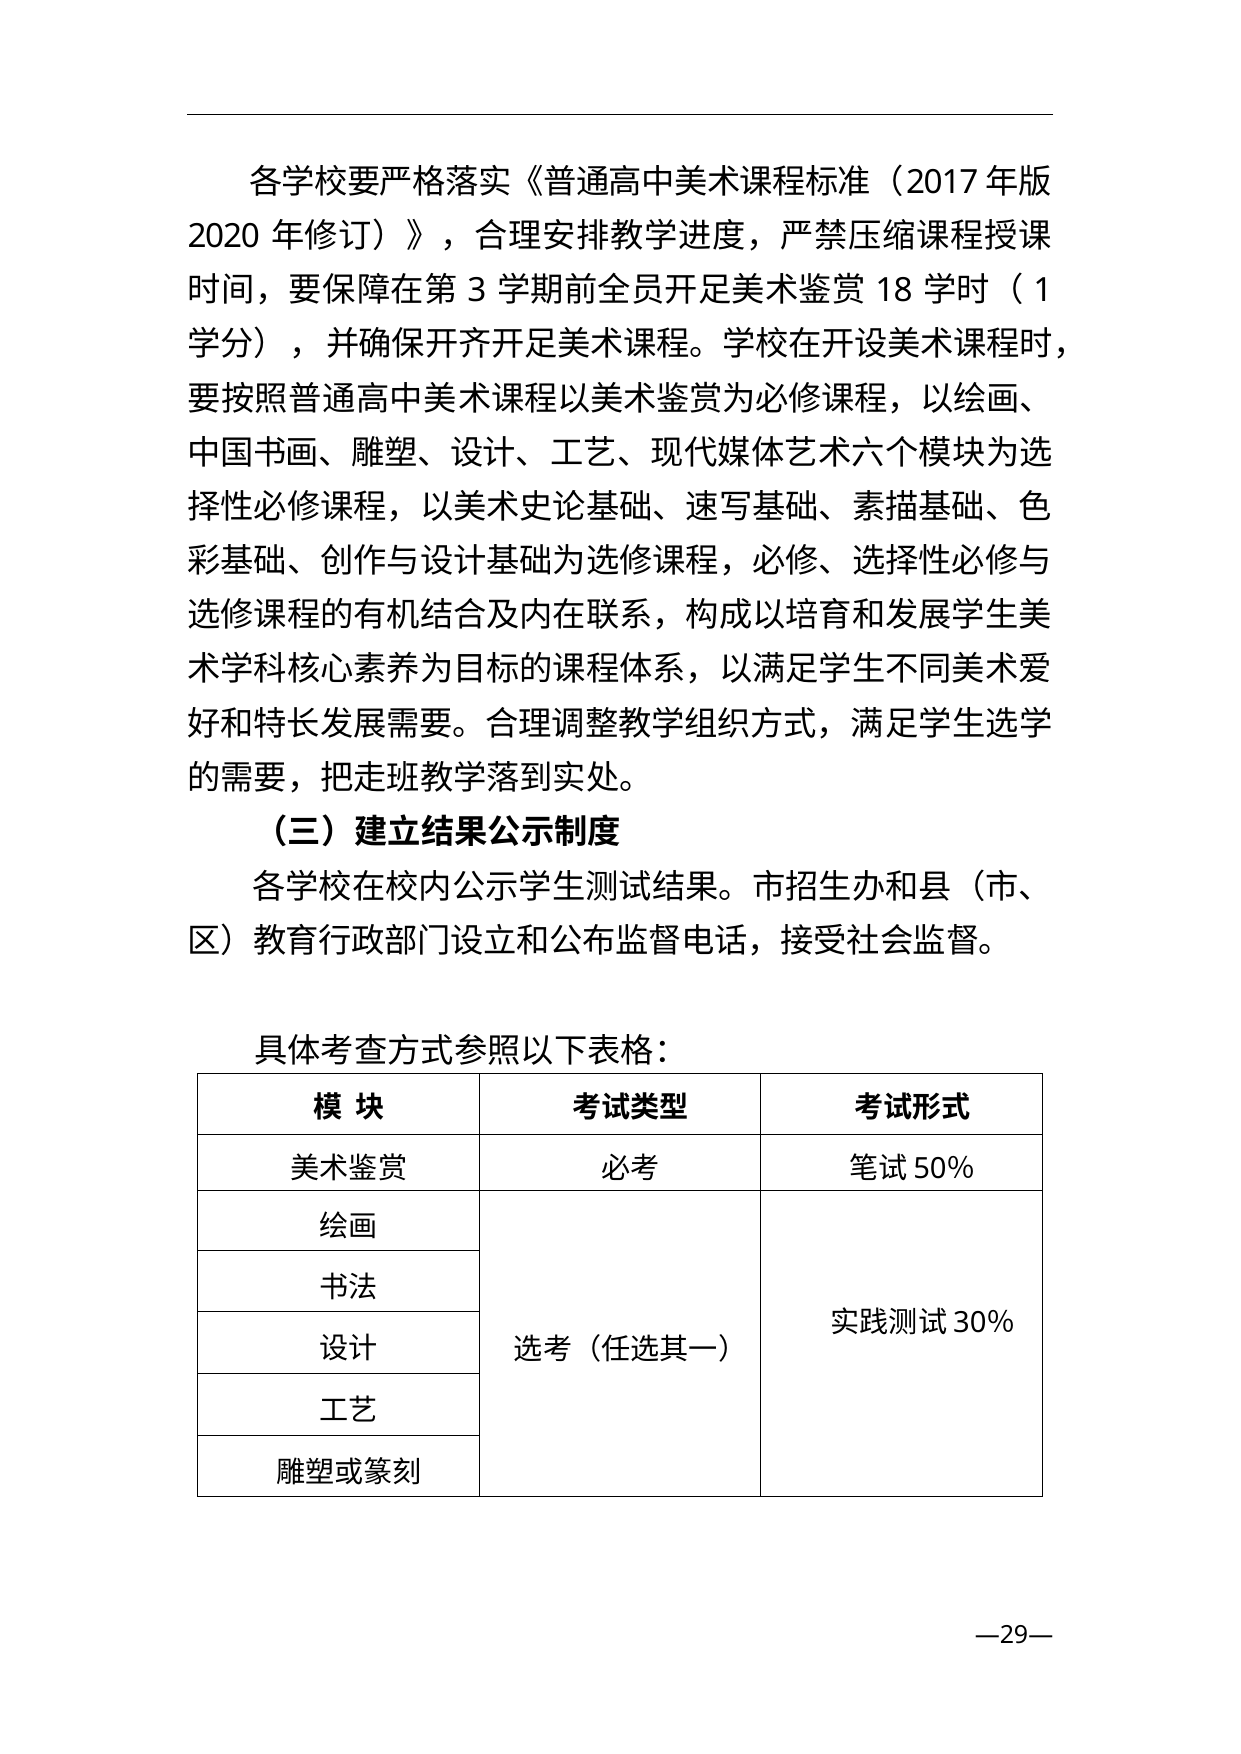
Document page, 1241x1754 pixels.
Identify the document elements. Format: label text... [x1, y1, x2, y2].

text （三）建立结果公示制度 [187, 800, 1053, 854]
table_cell 笔试50％ [761, 1135, 1042, 1189]
table_header 模 块 [198, 1074, 479, 1134]
table_cell 雕塑或篆刻 [198, 1436, 479, 1496]
text 具体考查方式参照以下表格： [187, 1019, 1053, 1073]
text 各学校在校内公示学生测试结果。市招生办和县（市、区）教育行政部门设立和公布监督电话，接受社会监督。 [187, 855, 1053, 964]
table_cell 美术鉴赏 [198, 1135, 479, 1189]
table_cell 实践测试30％ [761, 1191, 1042, 1496]
table_cell 选考（任选其一） [480, 1191, 760, 1496]
table_header 考试形式 [761, 1074, 1042, 1134]
text 各学校要严格落实《普通高中美术课程标准（2017年版 2020 年修订）》，合理安排教学进度，严禁压缩课程授课时间，要保障在第 3 学期前全员开足美术鉴赏 18 学时（ 1 学分），并确保开齐开足美术课程。学校在开设美术课程时，要按照普通高中美术课程以美术鉴赏为必修课程，以绘画、中国书画、雕塑、设计、工艺、现代媒体艺术六个模块为选择性必修课程，以美术史论基础、速写基础、素描基础、色彩基础、创作与设计基础为选修课程，必修、选择性必修与选修课程的有机结合及内在联系，构成以培育和发展学生美术学科核心素养为目标的课程体系，以满足学生不同美术爱好和特长发展需要。合理调整教学组织方式，满足学生选学的需要，把走班教学落到实处。 [187, 150, 1053, 800]
table_cell 设计 [198, 1312, 479, 1372]
table_header 考试类型 [480, 1074, 760, 1134]
table_cell 书法 [198, 1251, 479, 1311]
table_cell 必考 [480, 1135, 760, 1189]
table_cell 工艺 [198, 1374, 479, 1435]
table_cell 绘画 [198, 1191, 479, 1250]
